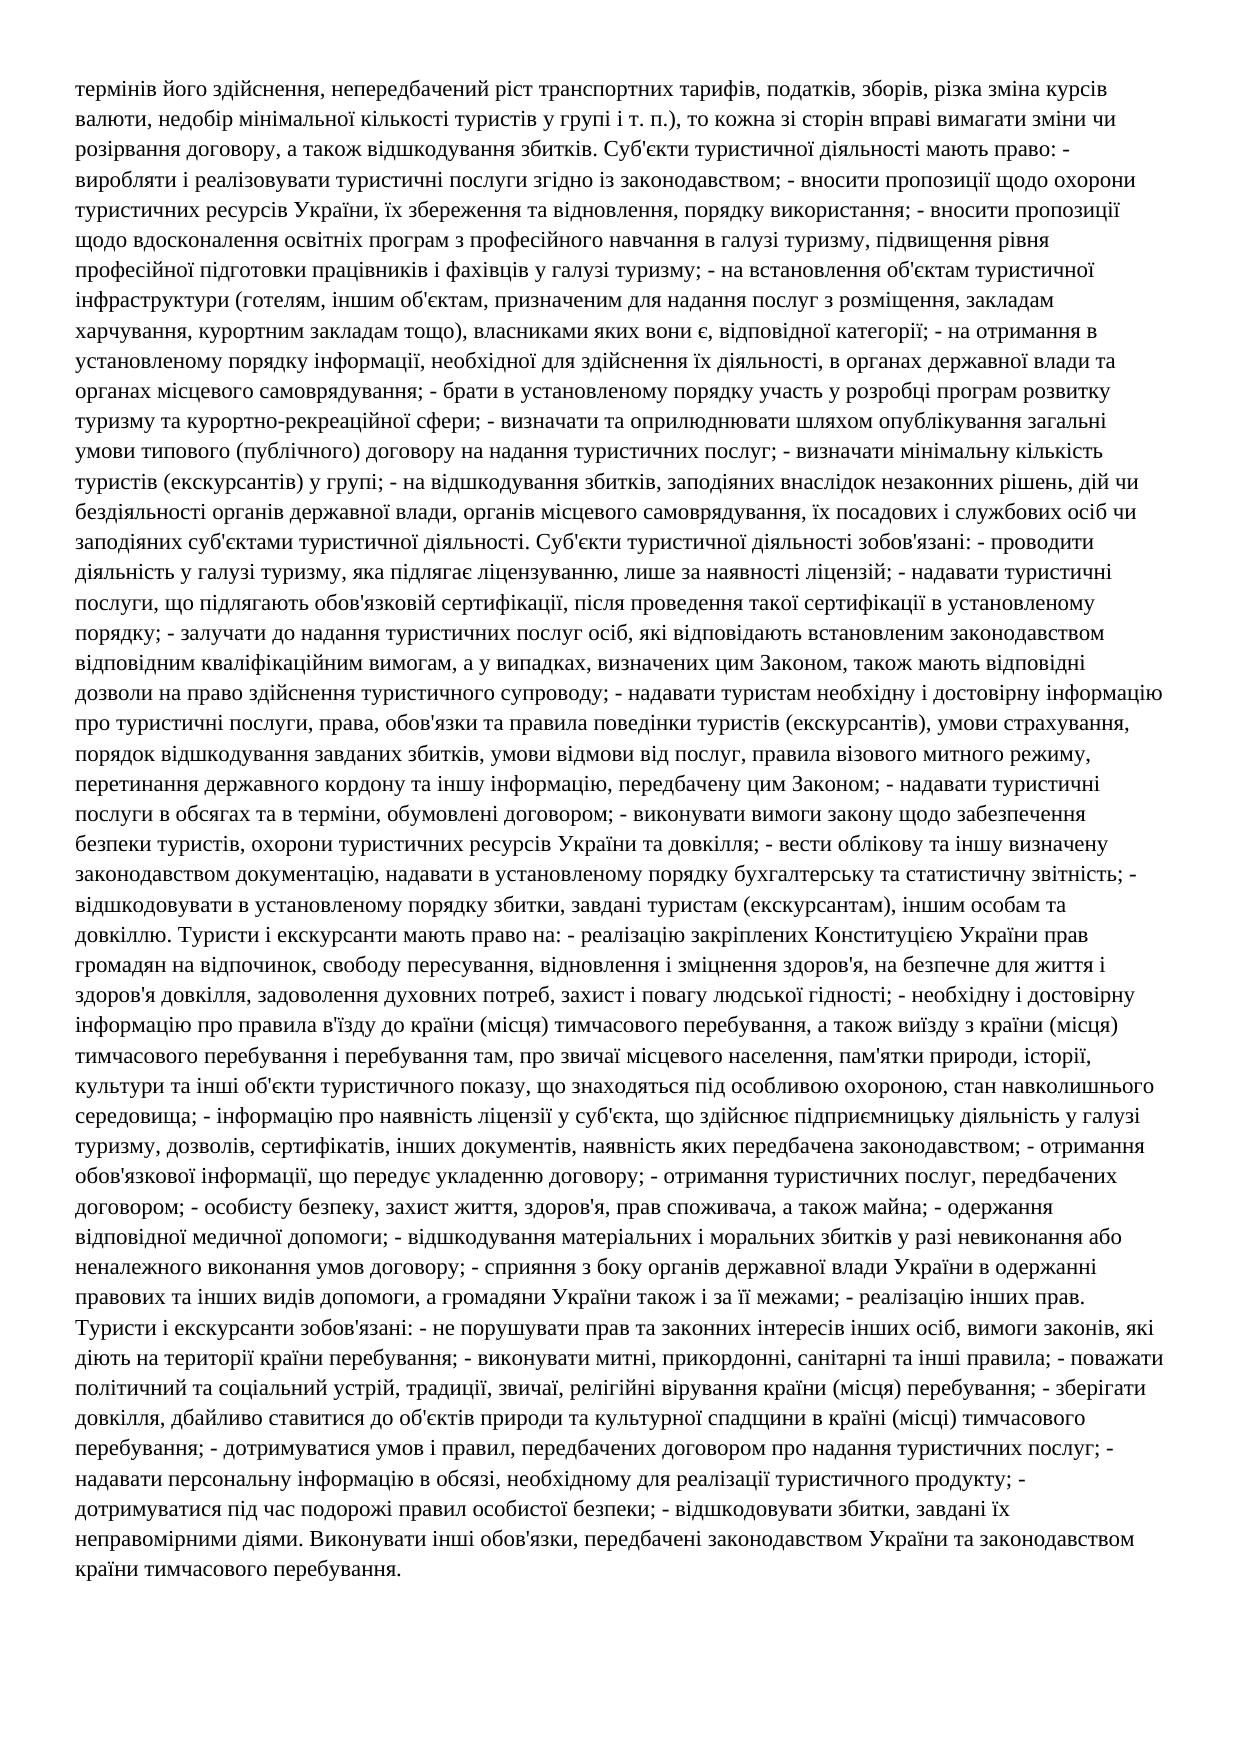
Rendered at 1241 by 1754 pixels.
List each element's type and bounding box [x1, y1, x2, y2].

text [75, 75, 1165, 1582]
